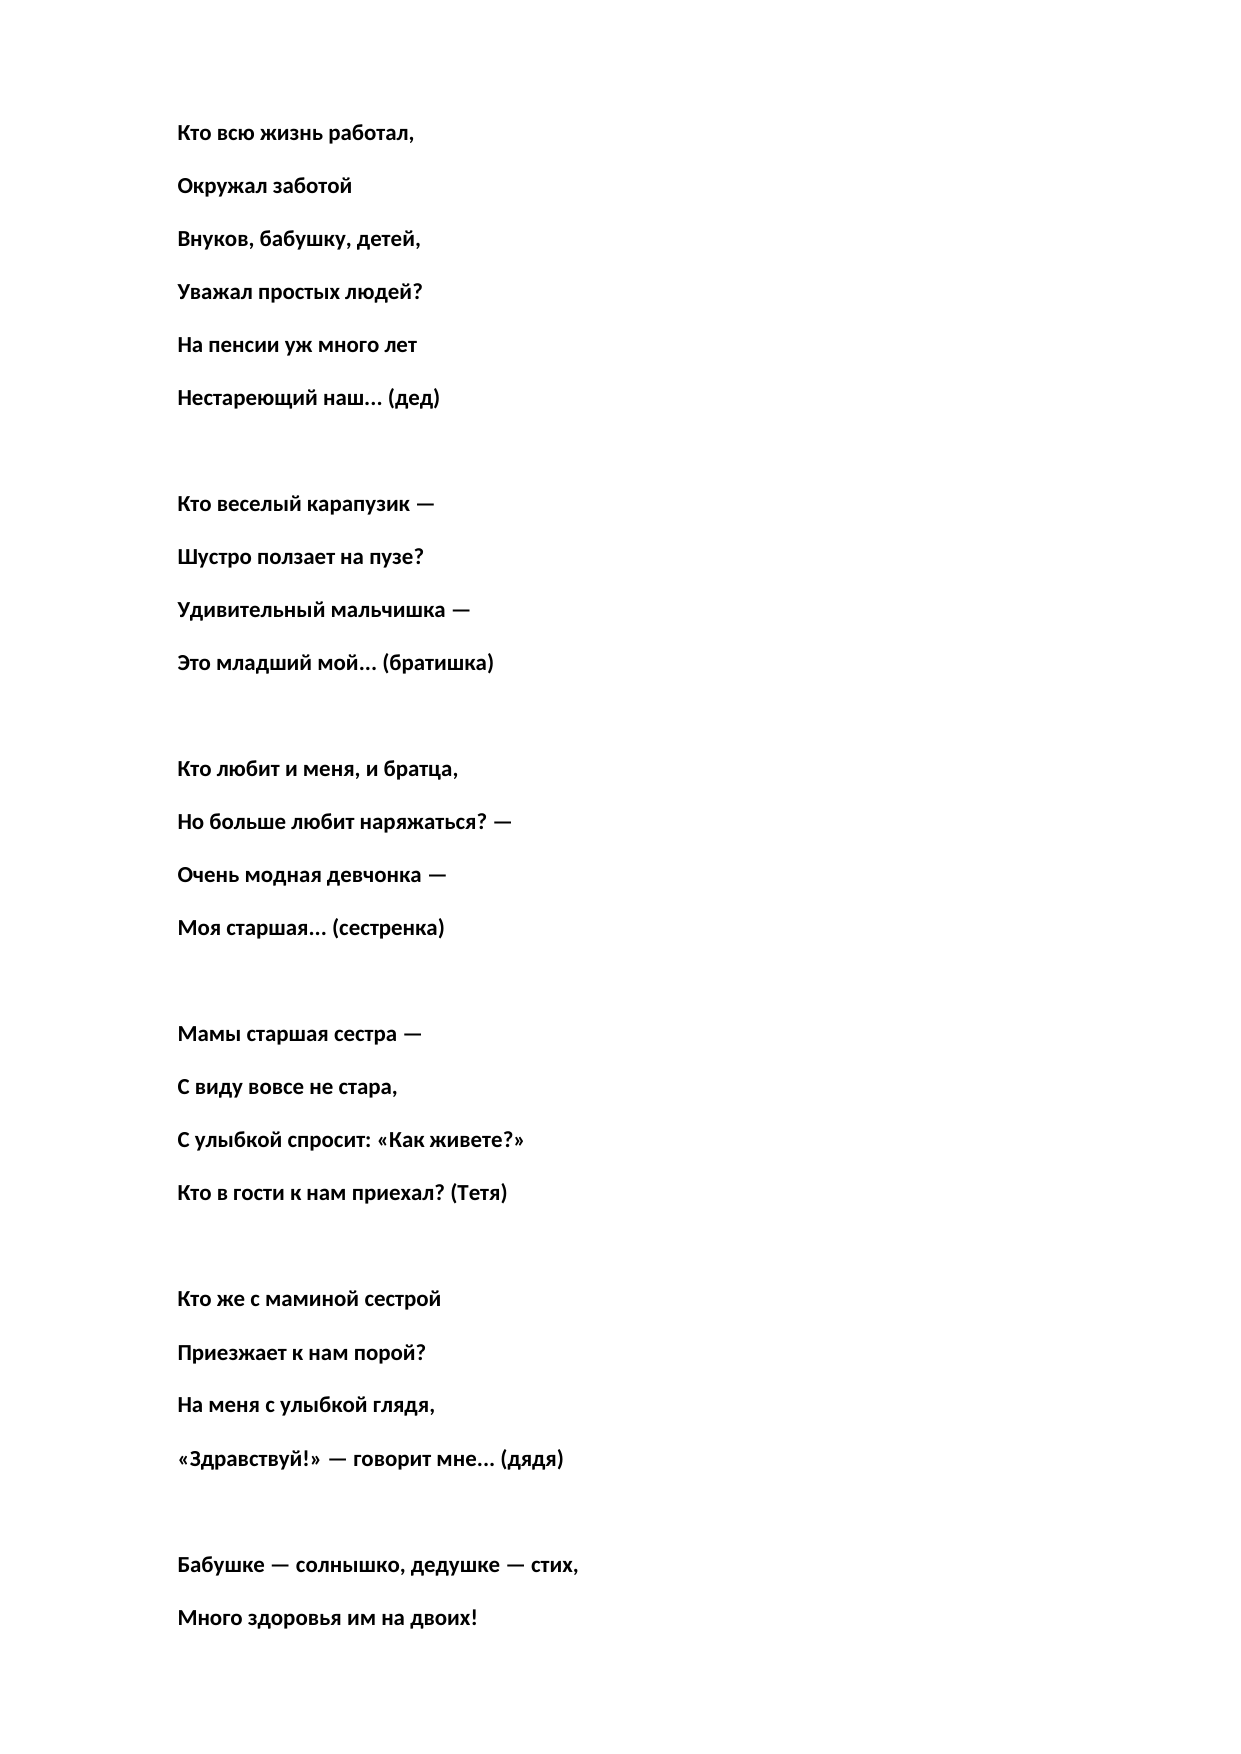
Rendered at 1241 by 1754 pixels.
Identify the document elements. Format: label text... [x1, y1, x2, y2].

text Внуков, бабушку, детей, [177, 224, 1152, 252]
text Кто же с маминой сестрой [177, 1284, 1152, 1313]
text «Здравствуй!» — говорит мне... (дядя) [177, 1444, 1152, 1472]
text С виду вовсе не стара, [177, 1072, 1152, 1101]
text Кто веселый карапузик — [177, 489, 1152, 517]
text Нестареющий наш... (дед) [177, 383, 1152, 411]
text Моя старшая... (сестренка) [177, 913, 1152, 941]
text Мамы старшая сестра — [177, 1019, 1152, 1047]
text Кто любит и меня, и братца, [177, 754, 1152, 782]
text Бабушке — солнышко, дедушке — стих, [177, 1550, 1152, 1578]
text Приезжает к нам порой? [177, 1338, 1152, 1366]
text На пенсии уж много лет [177, 330, 1152, 358]
text Кто в гости к нам приехал? (Тетя) [177, 1178, 1152, 1207]
text С улыбкой спросит: «Как живете?» [177, 1126, 1152, 1153]
text На меня с улыбкой глядя, [177, 1391, 1152, 1419]
text Кто всю жизнь работал, [177, 118, 1152, 146]
text Шустро ползает на пузе? [177, 542, 1152, 570]
text Но больше любит наряжаться? — [177, 807, 1152, 835]
text Это младший мой... (братишка) [177, 648, 1152, 676]
text Удивительный мальчишка — [177, 595, 1152, 623]
text Окружал заботой [177, 171, 1152, 199]
text Очень модная девчонка — [177, 860, 1152, 888]
text Много здоровья им на двоих! [177, 1603, 1152, 1631]
text Уважал простых людей? [177, 277, 1152, 305]
